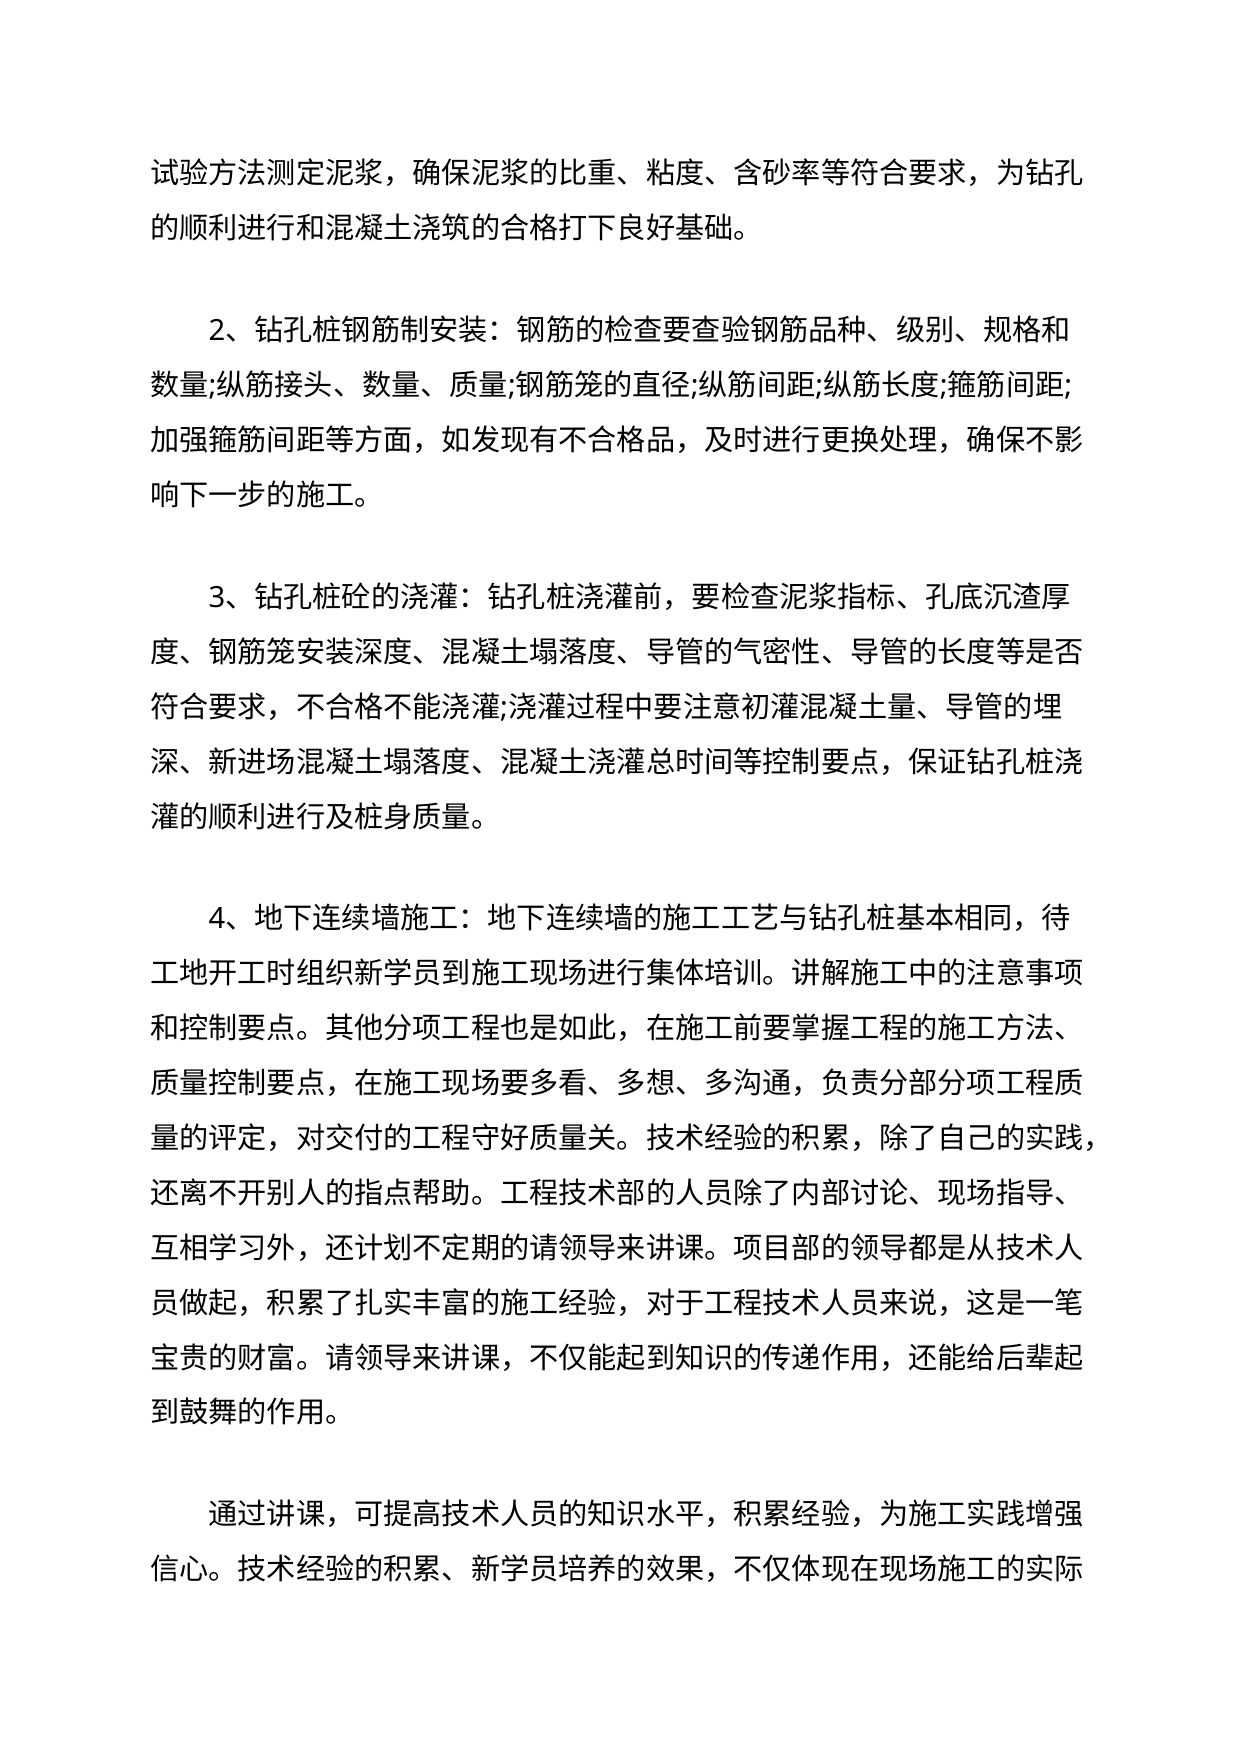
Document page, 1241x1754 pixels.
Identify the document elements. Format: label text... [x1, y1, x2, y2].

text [150, 150, 1090, 247]
text 3、钻孔桩砼的浇灌：钻孔桩浇灌前，要检查泥浆指标、孔底沉渣厚度、钢筋笼安装深度、混凝土塌落度、导管的气密性、导管的长度等是否符合要求，不合格不能浇灌;浇灌过程中要注意初灌混凝土量、导管的埋深、新进场混凝土塌落度、混凝土浇灌总时间等控制要点，保证钻孔桩浇灌的顺利进行及桩身质量。 [150, 573, 1090, 835]
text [150, 1491, 1090, 1588]
text 2、钻孔桩钢筋制安装：钢筋的检查要查验钢筋品种、级别、规格和数量;纵筋接头、数量、质量;钢筋笼的直径;纵筋间距;纵筋长度;箍筋间距;加强箍筋间距等方面，如发现有不合格品，及时进行更换处理，确保不影响下一步的施工。 [150, 307, 1090, 514]
text 4、地下连续墙施工：地下连续墙的施工工艺与钻孔桩基本相同，待工地开工时组织新学员到施工现场进行集体培训。讲解施工中的注意事项和控制要点。其他分项工程也是如此，在施工前要掌握工程的施工方法、质量控制要点，在施工现场要多看、多想、多沟通，负责分部分项工程质量的评定，对交付的工程守好质量关。技术经验的积累，除了自己的实践，还离不开别人的指点帮助。工程技术部的人员除了内部讨论、现场指导、互相学习外，还计划不定期的请领导来讲课。项目部的领导都是从技术人员做起，积累了扎实丰富的施工经验，对于工程技术人员来说，这是一笔宝贵的财富。请领导来讲课，不仅能起到知识的传递作用，还能给后辈起到鼓舞的作用。 [150, 895, 1090, 1431]
